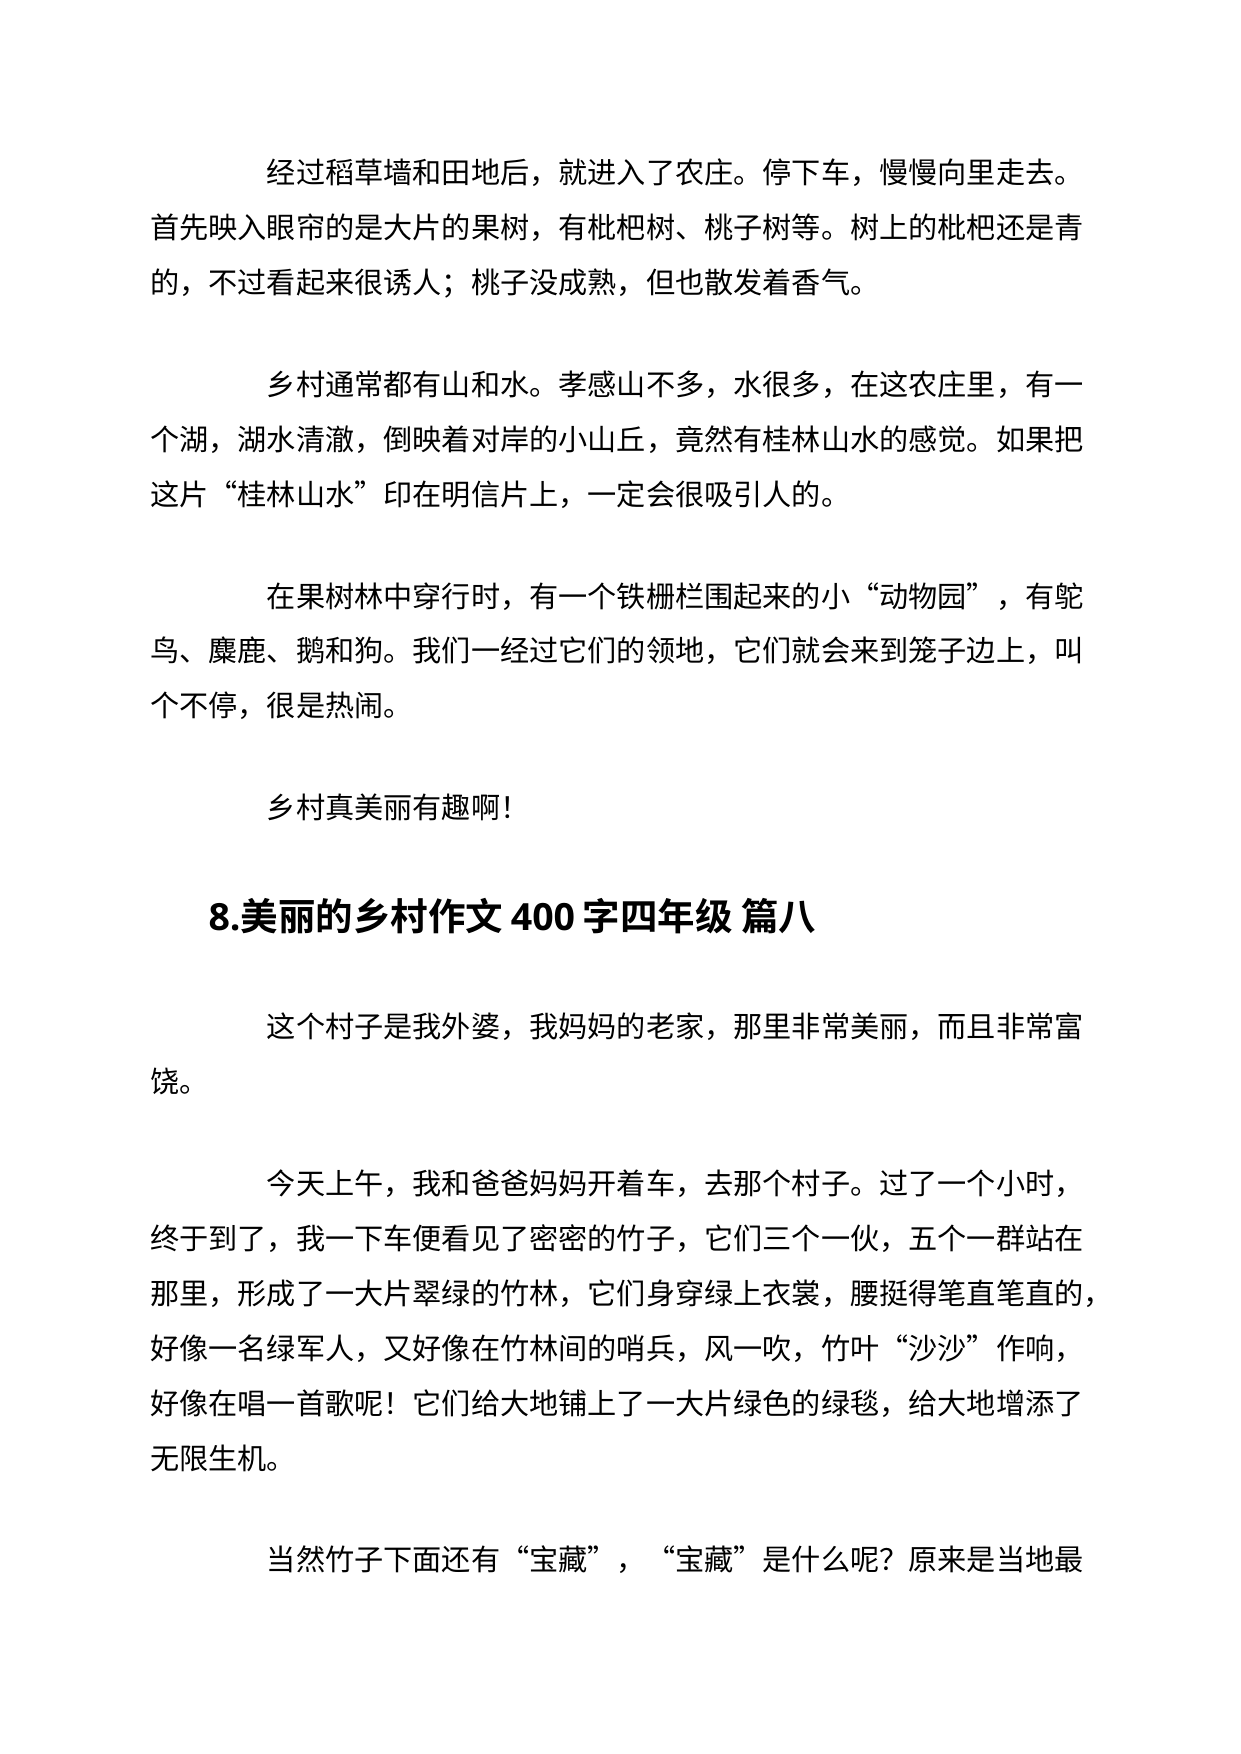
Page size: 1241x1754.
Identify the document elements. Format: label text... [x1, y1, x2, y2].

text 经过稻草墙和田地后，就进入了农庄。停下车，慢慢向里走去。首先映入眼帘的是大片的果树，有枇杷树、桃子树等。树上的枇杷还是青的，不过看起来很诱人；桃子没成熟，但也散发着香气。 [150, 150, 1090, 302]
text 乡村真美丽有趣啊！ [150, 785, 1090, 827]
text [150, 1537, 1090, 1579]
text 今天上午，我和爸爸妈妈开着车，去那个村子。过了一个小时，终于到了，我一下车便看见了密密的竹子，它们三个一伙，五个一群站在那里，形成了一大片翠绿的竹林，它们身穿绿上衣裳，腰挺得笔直笔直的，好像一名绿军人，又好像在竹林间的哨兵，风一吹，竹叶“沙沙”作响，好像在唱一首歌呢！它们给大地铺上了一大片绿色的绿毯，给大地增添了无限生机。 [150, 1161, 1090, 1477]
text 乡村通常都有山和水。孝感山不多，水很多，在这农庄里，有一个湖，湖水清澈，倒映着对岸的小山丘，竟然有桂林山水的感觉。如果把这片“桂林山水”印在明信片上，一定会很吸引人的。 [150, 362, 1090, 514]
text 在果树林中穿行时，有一个铁栅栏围起来的小“动物园”，有鸵鸟、麋鹿、鹅和狗。我们一经过它们的领地，它们就会来到笼子边上，叫个不停，很是热闹。 [150, 573, 1090, 725]
text 8.美丽的乡村作文400字四年级 篇八 [150, 886, 1090, 941]
text 这个村子是我外婆，我妈妈的老家，那里非常美丽，而且非常富饶。 [150, 1004, 1090, 1101]
